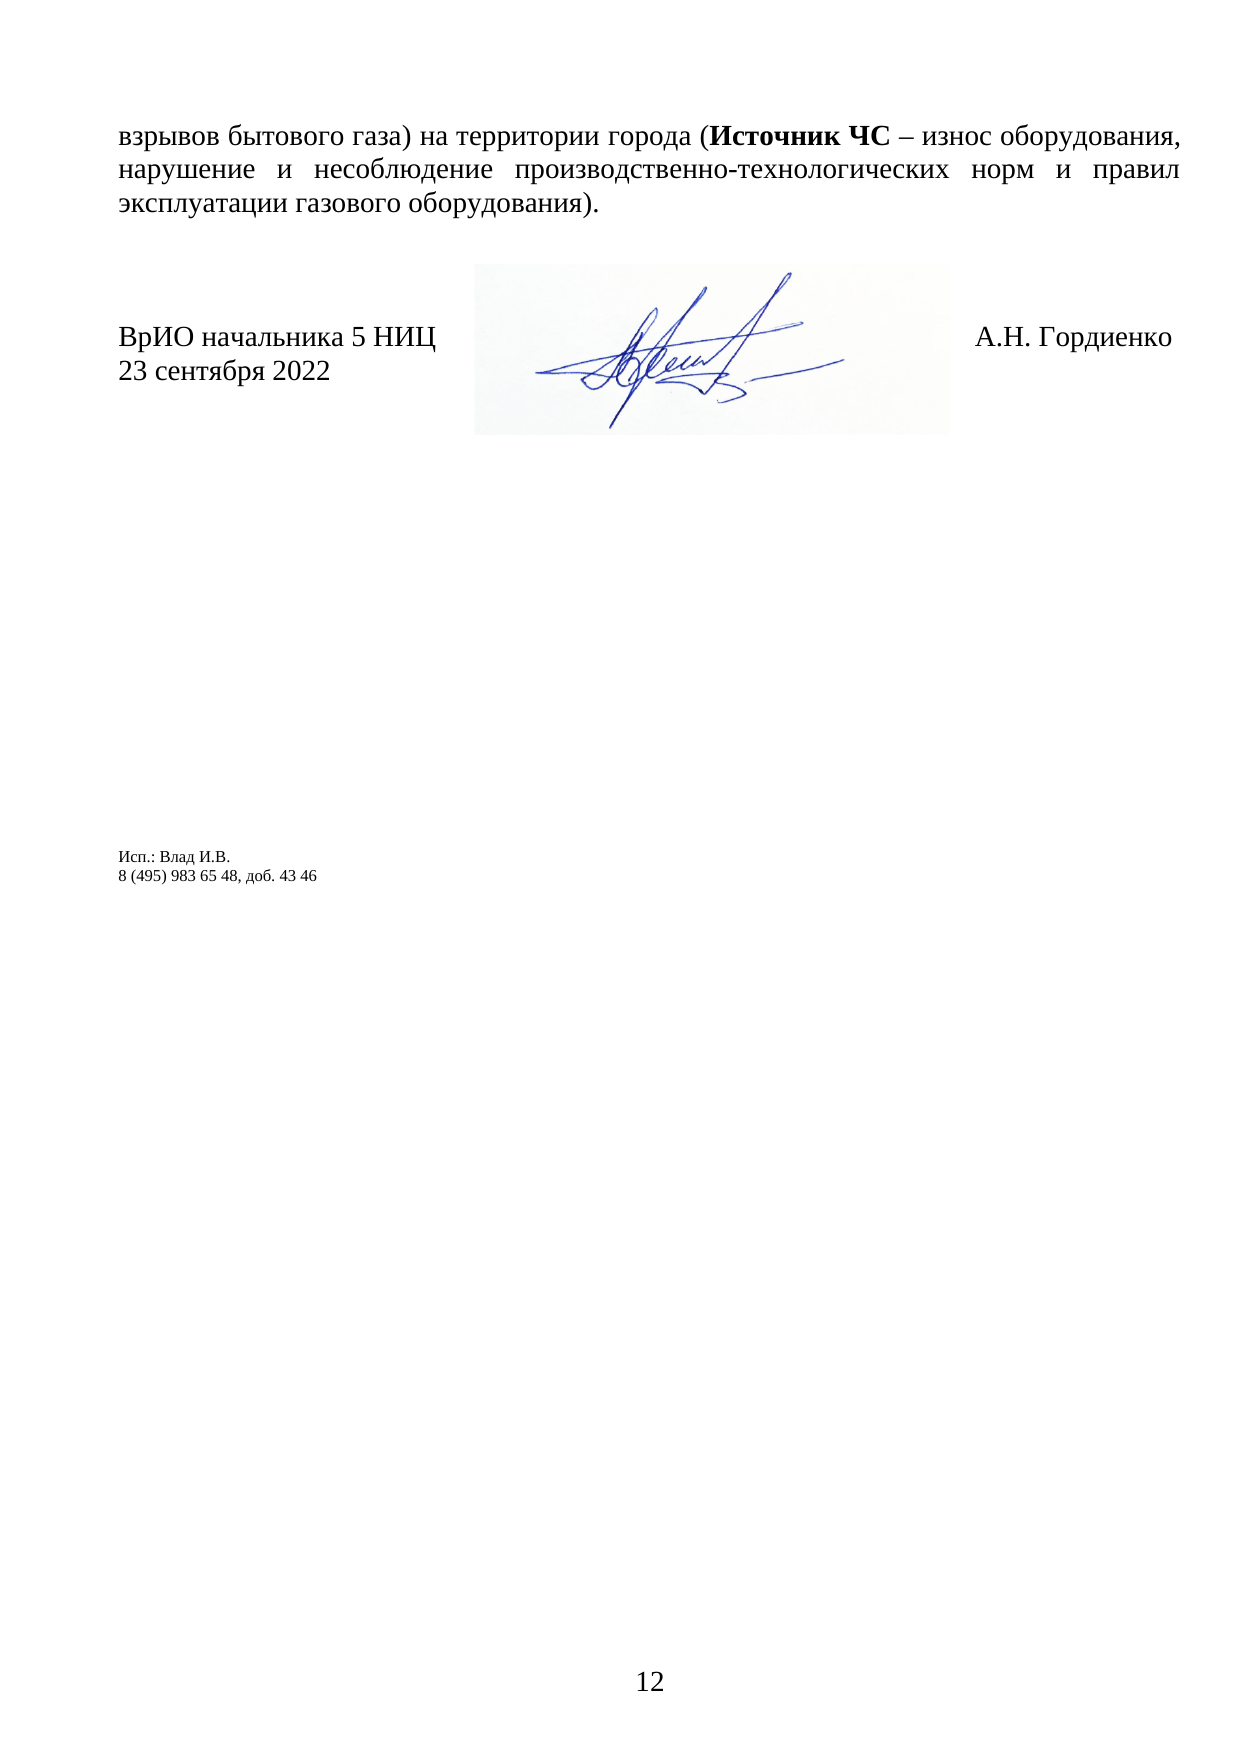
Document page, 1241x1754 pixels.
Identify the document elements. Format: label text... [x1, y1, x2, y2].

text ВрИО начальника 5 НИЦ А.Н. Гордиенко [118, 319, 1181, 353]
text 23 сентября 2022 [118, 353, 1181, 386]
text Исп.: Влад И.В. [118, 846, 1181, 866]
text 8 (495) 983 65 48, доб. 43 46 [118, 866, 1181, 885]
picture [474, 386, 950, 435]
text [118, 118, 1181, 219]
picture [474, 264, 950, 319]
